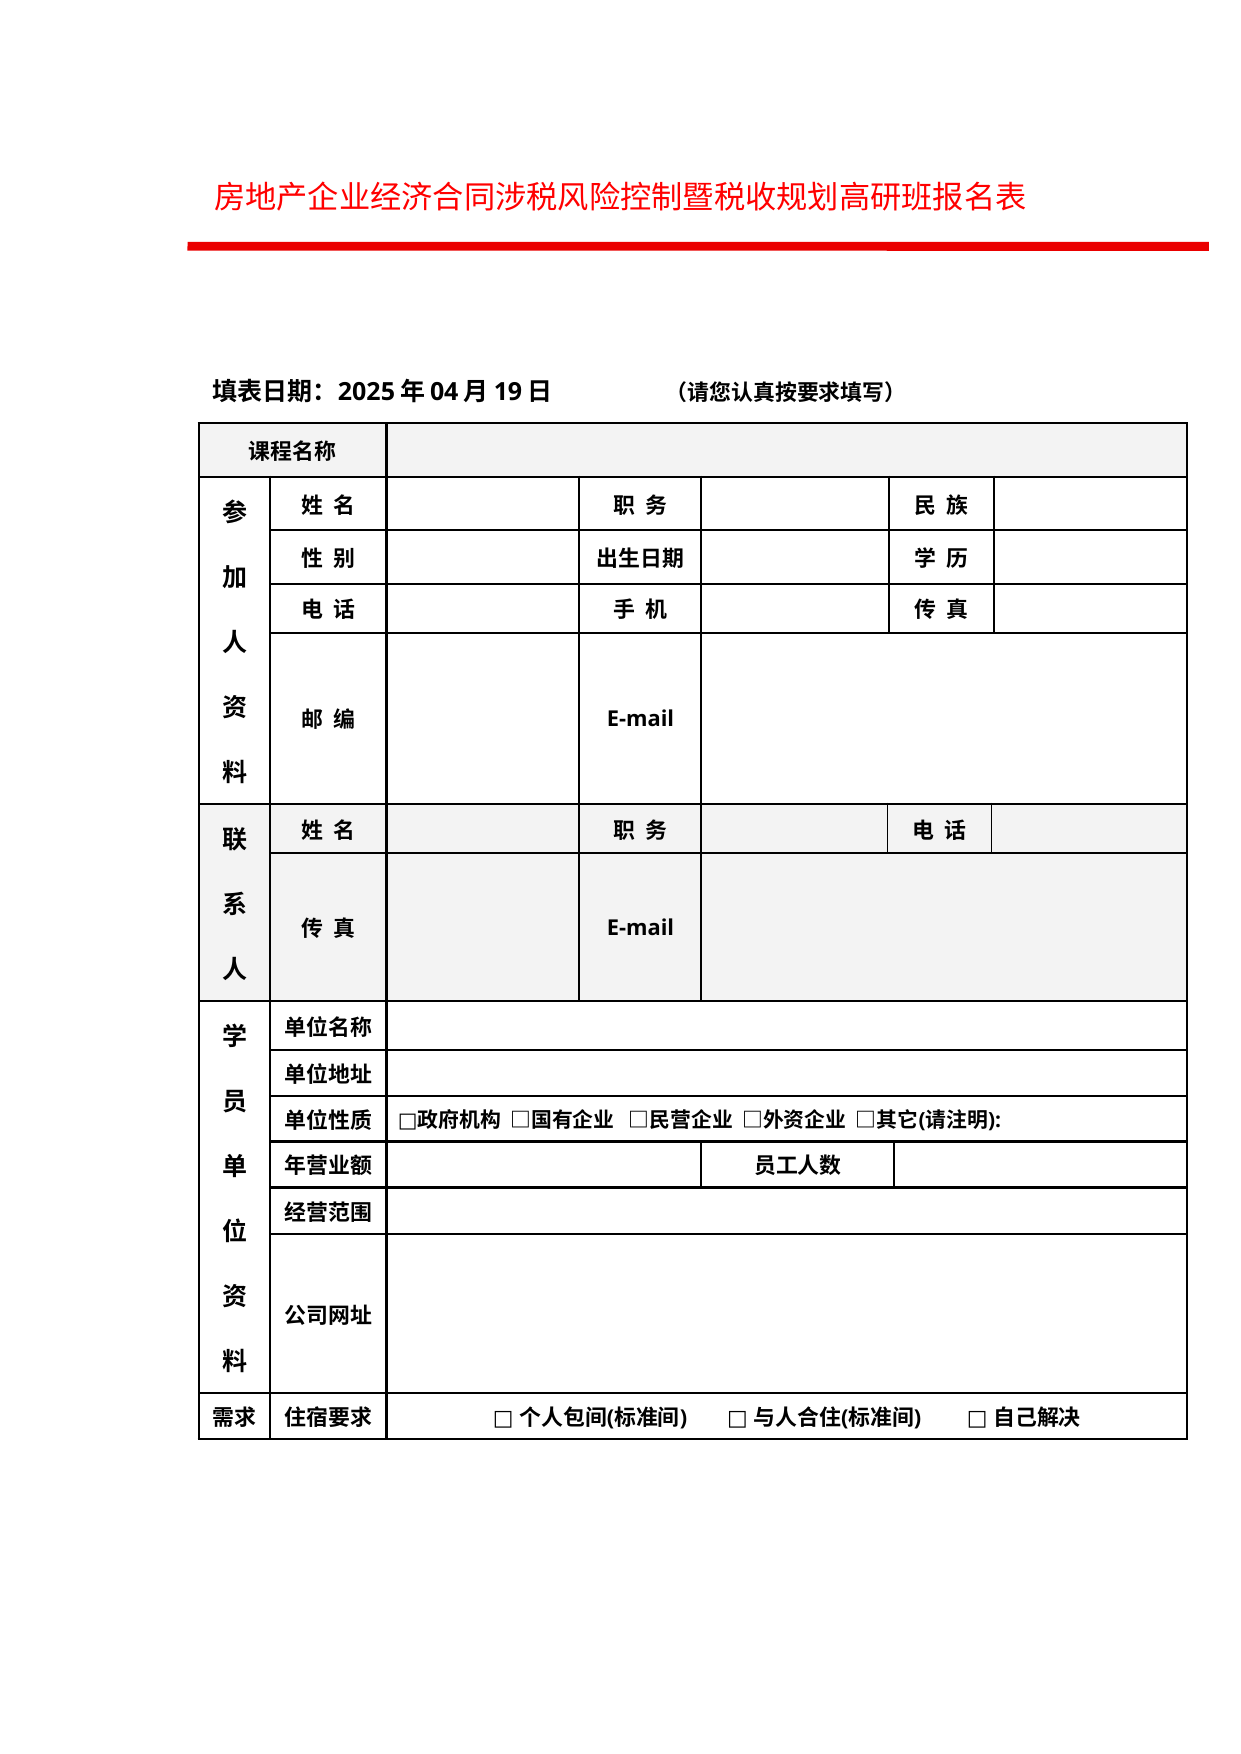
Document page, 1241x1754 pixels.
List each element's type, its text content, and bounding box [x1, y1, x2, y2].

table_cell 年营业额 [271, 1143, 385, 1186]
table_cell 民 族 [890, 478, 993, 529]
text 填表日期：2025年04月19日 （请您认真按要求填写） [187, 357, 1053, 422]
table_cell 住宿要求 [271, 1394, 385, 1438]
table_header [388, 424, 1186, 476]
table_cell 需求 [200, 1394, 269, 1438]
table_cell 传 真 [890, 585, 993, 632]
table_cell [388, 854, 578, 1000]
table_cell 单位名称 [271, 1002, 385, 1049]
table_cell 传 真 [271, 854, 385, 1000]
table_cell □ 个人包间(标准间) □ 与人合住(标准间) □ 自己解决 [388, 1394, 1186, 1438]
table_cell [388, 1002, 1186, 1049]
table_cell 参加人资料 [200, 478, 269, 803]
table_cell [995, 531, 1186, 582]
table_cell 联 系 人 [200, 805, 269, 1000]
table_cell [388, 1051, 1186, 1095]
table_cell [702, 805, 887, 852]
table_cell [388, 1235, 1186, 1392]
table_cell [388, 634, 578, 803]
table_cell 电 话 [888, 805, 991, 852]
table_cell [388, 805, 578, 852]
table_cell 邮 编 [271, 634, 385, 803]
table_cell [702, 478, 888, 529]
table_cell E-mail [580, 634, 700, 803]
table_cell 手 机 [580, 585, 700, 632]
table_header 课程名称 [200, 424, 385, 476]
table_cell [702, 854, 1186, 1000]
table_cell □政府机构 □国有企业 □民营企业 □外资企业 □其它(请注明): [388, 1097, 1186, 1140]
table_cell 员工人数 [702, 1143, 893, 1186]
table_cell [388, 531, 578, 582]
table_cell [388, 478, 578, 529]
table_cell 学 员 单 位 资 料 [200, 1002, 269, 1392]
table_cell 电 话 [271, 585, 385, 632]
table_cell 学 历 [890, 531, 993, 582]
table_cell [388, 1143, 700, 1186]
table_cell 职 务 [580, 478, 700, 529]
table_cell E-mail [580, 854, 700, 1000]
table_cell 性 别 [271, 531, 385, 582]
table_cell 姓 名 [271, 805, 385, 852]
table_cell [992, 805, 1186, 852]
table_cell [702, 531, 888, 582]
table_cell [388, 1189, 1186, 1233]
table_cell 公司网址 [271, 1235, 385, 1392]
table_cell 姓 名 [271, 478, 385, 529]
table_cell 职 务 [580, 805, 700, 852]
table_cell [995, 585, 1186, 632]
text 房地产企业经济合同涉税风险控制暨税收规划高研班报名表 [187, 162, 1053, 227]
table_cell 单位地址 [271, 1051, 385, 1095]
table_cell [995, 478, 1186, 529]
table_cell [895, 1143, 1186, 1186]
table_cell 单位性质 [271, 1097, 385, 1140]
table_cell 出生日期 [580, 531, 700, 582]
table_cell [702, 634, 1186, 803]
table_cell [388, 585, 578, 632]
table_cell 经营范围 [271, 1189, 385, 1233]
table_cell [702, 585, 888, 632]
